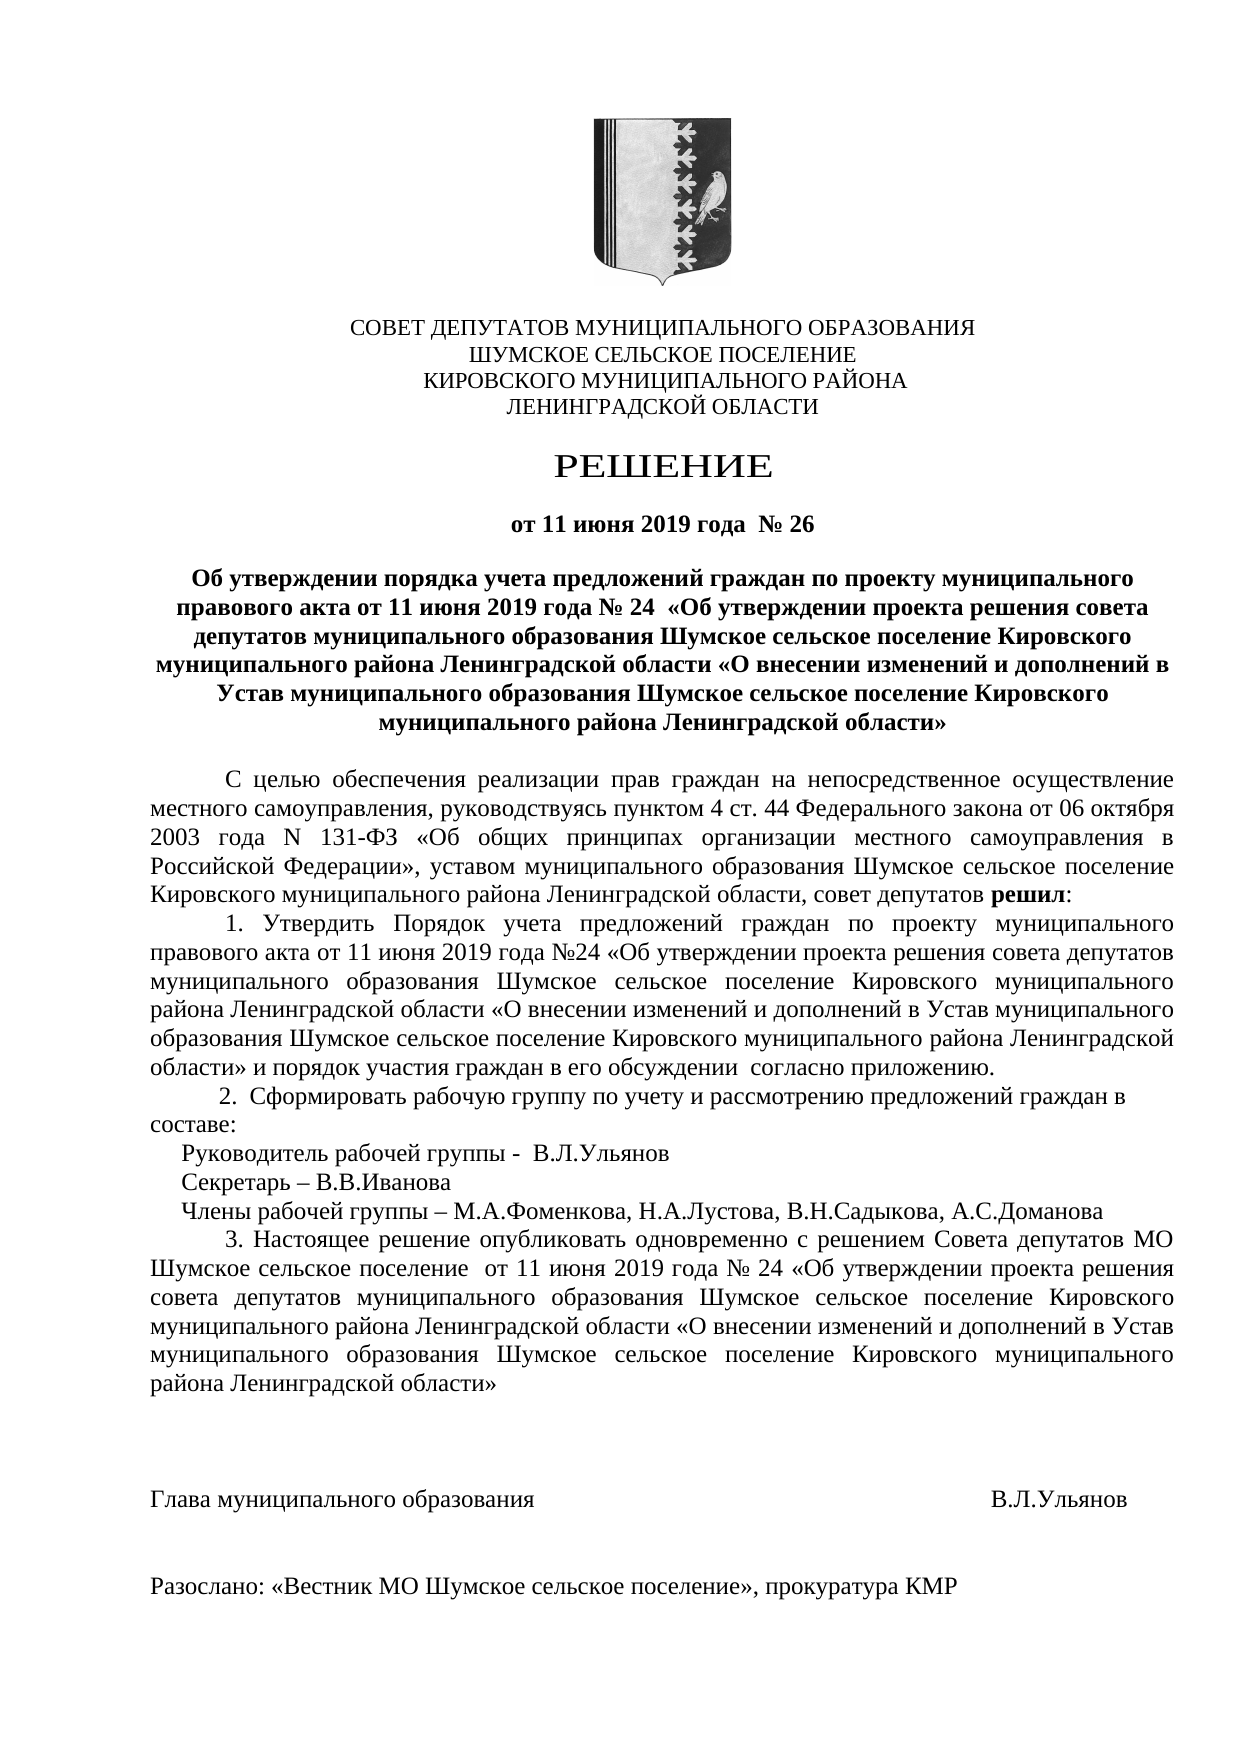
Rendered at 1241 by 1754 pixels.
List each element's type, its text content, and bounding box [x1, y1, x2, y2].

text Об утверждении порядка учета предложений граждан по проекту муниципального [150, 563, 1175, 592]
text ЛЕНИНГРАДСКОЙ ОБЛАСТИ [150, 393, 1175, 420]
text КИРОВСКОГО МУНИЦИПАЛЬНОГО РАЙОНА [150, 367, 1175, 393]
text Разослано: «Вестник МО Шумское сельское поселение», прокуратура КМР [150, 1571, 1175, 1599]
text ШУМСКОЕ СЕЛЬСКОЕ ПОСЕЛЕНИЕ [150, 341, 1175, 367]
text СОВЕТ ДЕПУТАТОВ МУНИЦИПАЛЬНОГО ОБРАЗОВАНИЯ [150, 314, 1175, 341]
text правового акта от 11 июня 2019 года № 24 «Об утверждении проекта решения совета депутатов муниципального образования Шумское сельское поселение Кировского муниципального района Ленинградской области «О внесении изменений и дополнений в Устав муниципального образования Шумское сельское поселение Кировского муниципального района Ленинградской области» [150, 592, 1175, 736]
text Глава муниципального образования В.Л.Ульянов [150, 1484, 1175, 1513]
text 3. Настоящее решение опубликовать одновременно с решением Совета депутатов МО Шумское сельское поселение от 11 июня 2019 года № 24 «Об утверждении проекта решения совета депутатов муниципального образования Шумское сельское поселение Кировского муниципального района Ленинградской области «О внесении изменений и дополнений в Устав муниципального образования Шумское сельское поселение Кировского муниципального района Ленинградской области» [150, 1224, 1175, 1397]
text 1. Утвердить Порядок учета предложений граждан по проекту муниципального правового акта от 11 июня 2019 года №24 «Об утверждении проекта решения совета депутатов муниципального образования Шумское сельское поселение Кировского муниципального района Ленинградской области «О внесении изменений и дополнений в Устав муниципального образования Шумское сельское поселение Кировского муниципального района Ленинградской области» и порядок участия граждан в его обсуждении согласно приложению. [150, 908, 1175, 1081]
text РЕШЕНИЕ [152, 446, 1175, 484]
text 2. Сформировать рабочую группу по учету и рассмотрению предложений граждан в составе: [150, 1081, 1175, 1138]
text Руководитель рабочей группы - В.Л.Ульянов [150, 1138, 1175, 1167]
subtitle от 11 июня 2019 года № 26 [150, 509, 1175, 538]
text С целью обеспечения реализации прав граждан на непосредственное осуществление местного самоуправления, руководствуясь пунктом 4 ст. 44 Федерального закона от 06 октября 2003 года N 131-ФЗ «Об общих принципах организации местного самоуправления в Российской Федерации», уставом муниципального образования Шумское сельское поселение Кировского муниципального района Ленинградской области, совет депутатов решил: [150, 764, 1175, 908]
text Секретарь – В.В.Иванова [150, 1167, 1175, 1196]
text Члены рабочей группы – М.А.Фоменкова, Н.А.Лустова, В.Н.Садыкова, А.С.Доманова [150, 1196, 1175, 1224]
picture [593, 118, 732, 286]
